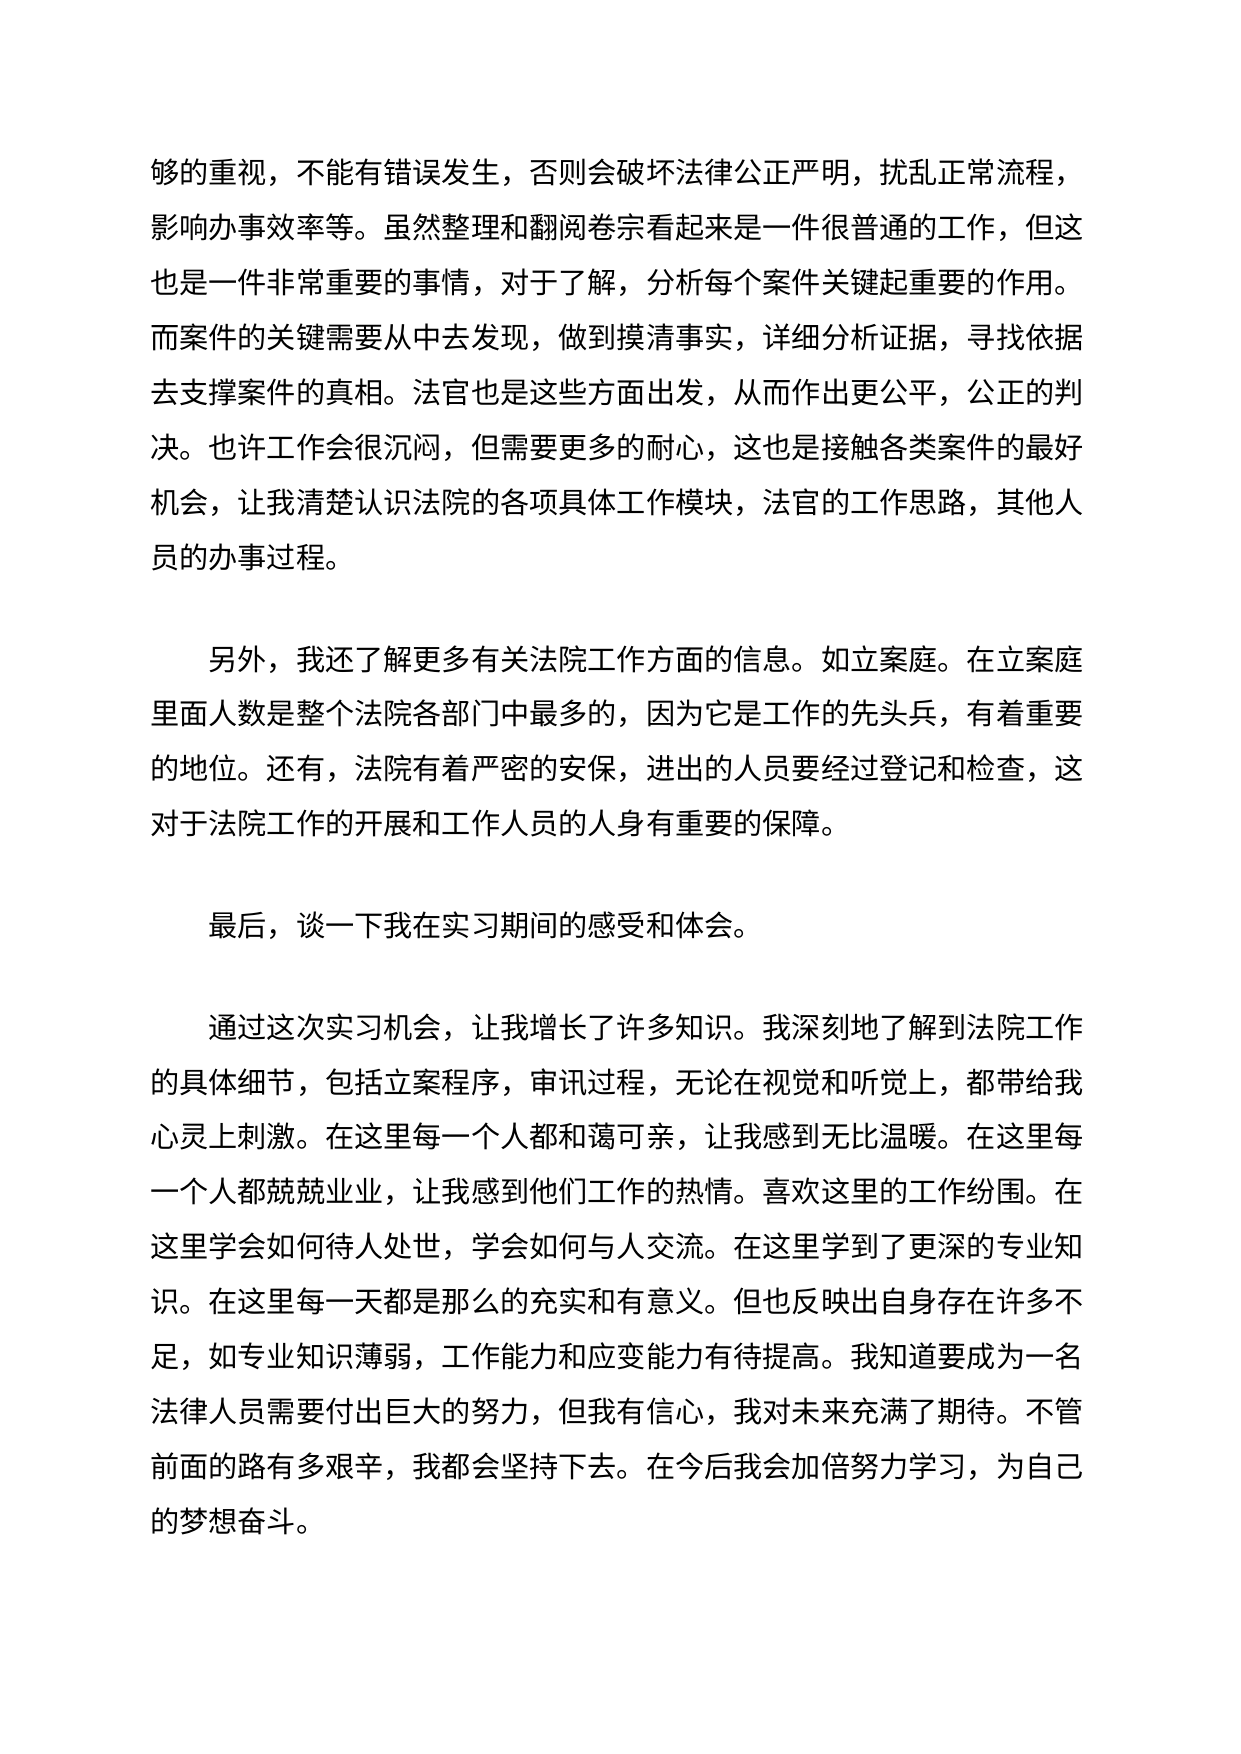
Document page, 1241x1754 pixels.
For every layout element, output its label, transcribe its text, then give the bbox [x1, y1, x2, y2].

text 通过这次实习机会，让我增长了许多知识。我深刻地了解到法院工作的具体细节，包括立案程序，审讯过程，无论在视觉和听觉上，都带给我心灵上刺激。在这里每一个人都和蔼可亲，让我感到无比温暖。在这里每一个人都兢兢业业，让我感到他们工作的热情。喜欢这里的工作纷围。在这里学会如何待人处世，学会如何与人交流。在这里学到了更深的专业知识。在这里每一天都是那么的充实和有意义。但也反映出自身存在许多不足，如专业知识薄弱，工作能力和应变能力有待提高。我知道要成为一名法律人员需要付出巨大的努力，但我有信心，我对未来充满了期待。不管前面的路有多艰辛，我都会坚持下去。在今后我会加倍努力学习，为自己的梦想奋斗。 [150, 1004, 1090, 1541]
text 另外，我还了解更多有关法院工作方面的信息。如立案庭。在立案庭里面人数是整个法院各部门中最多的，因为它是工作的先头兵，有着重要的地位。还有，法院有着严密的安保，进出的人员要经过登记和检查，这对于法院工作的开展和工作人员的人身有重要的保障。 [150, 636, 1090, 843]
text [150, 150, 1090, 577]
text 最后，谈一下我在实习期间的感受和体会。 [150, 902, 1090, 945]
